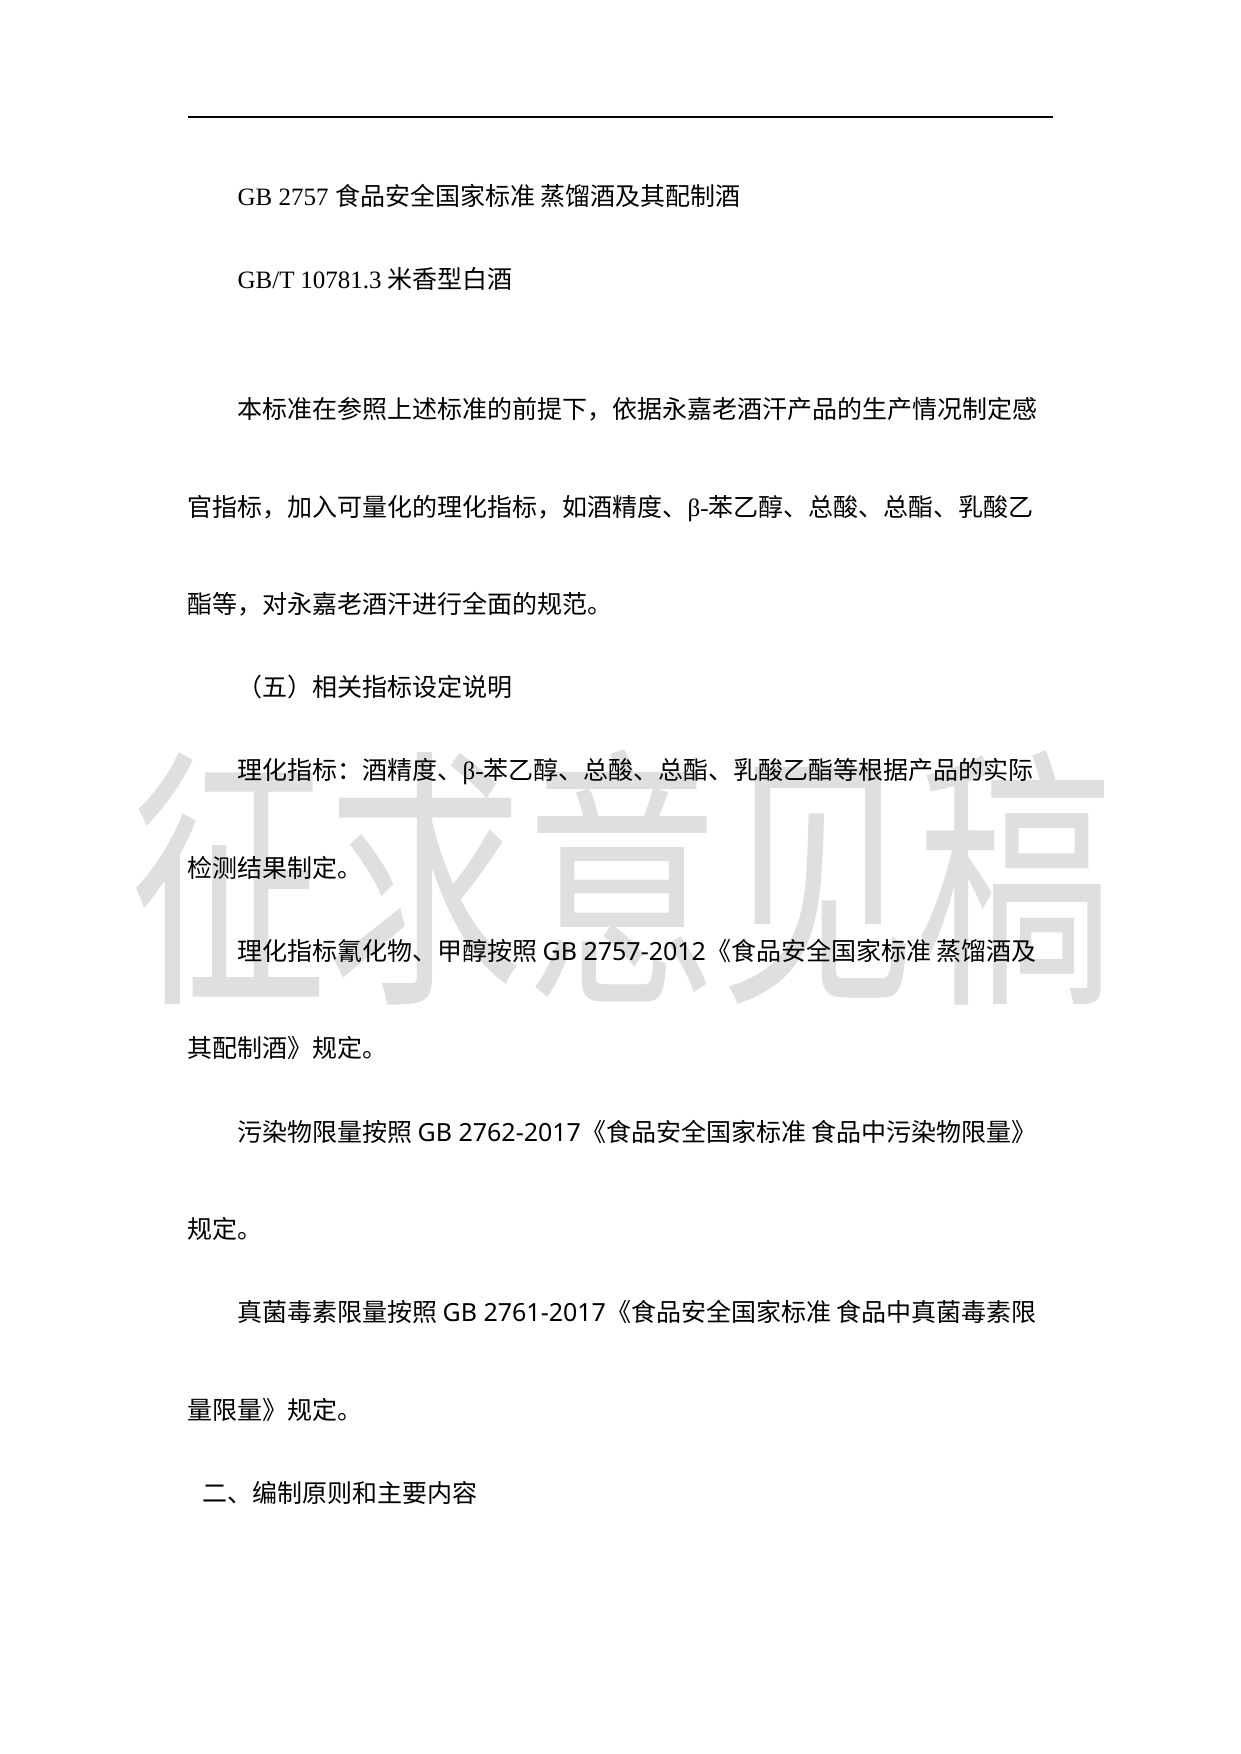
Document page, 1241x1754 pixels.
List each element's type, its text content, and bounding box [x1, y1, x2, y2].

list 理化指标：酒精度、β-苯乙醇、总酸、总酯、乳酸乙酯等根据产品的实际检测结果制定。 [187, 736, 1053, 899]
text GB/T 10781.3 米香型白酒 [187, 245, 1053, 310]
text 本标准在参照上述标准的前提下，依据永嘉老酒汗产品的生产情况制定感官指标，加入可量化的理化指标，如酒精度、β-苯乙醇、总酸、总酯、乳酸乙酯等，对永嘉老酒汗进行全面的规范。 [187, 375, 1053, 635]
text 二、编制原则和主要内容 [187, 1459, 1053, 1524]
text GB 2757 食品安全国家标准 蒸馏酒及其配制酒 [187, 162, 1053, 227]
list 相关指标设定说明 [187, 653, 1053, 718]
list 污染物限量按照GB 2762-2017《食品安全国家标准 食品中污染物限量》规定。 [187, 1098, 1053, 1260]
list 理化指标氰化物、甲醇按照GB 2757-2012《食品安全国家标准 蒸馏酒及其配制酒》规定。 [187, 917, 1053, 1079]
list 真菌毒素限量按照GB 2761-2017《食品安全国家标准 食品中真菌毒素限量限量》规定。 [187, 1278, 1053, 1441]
